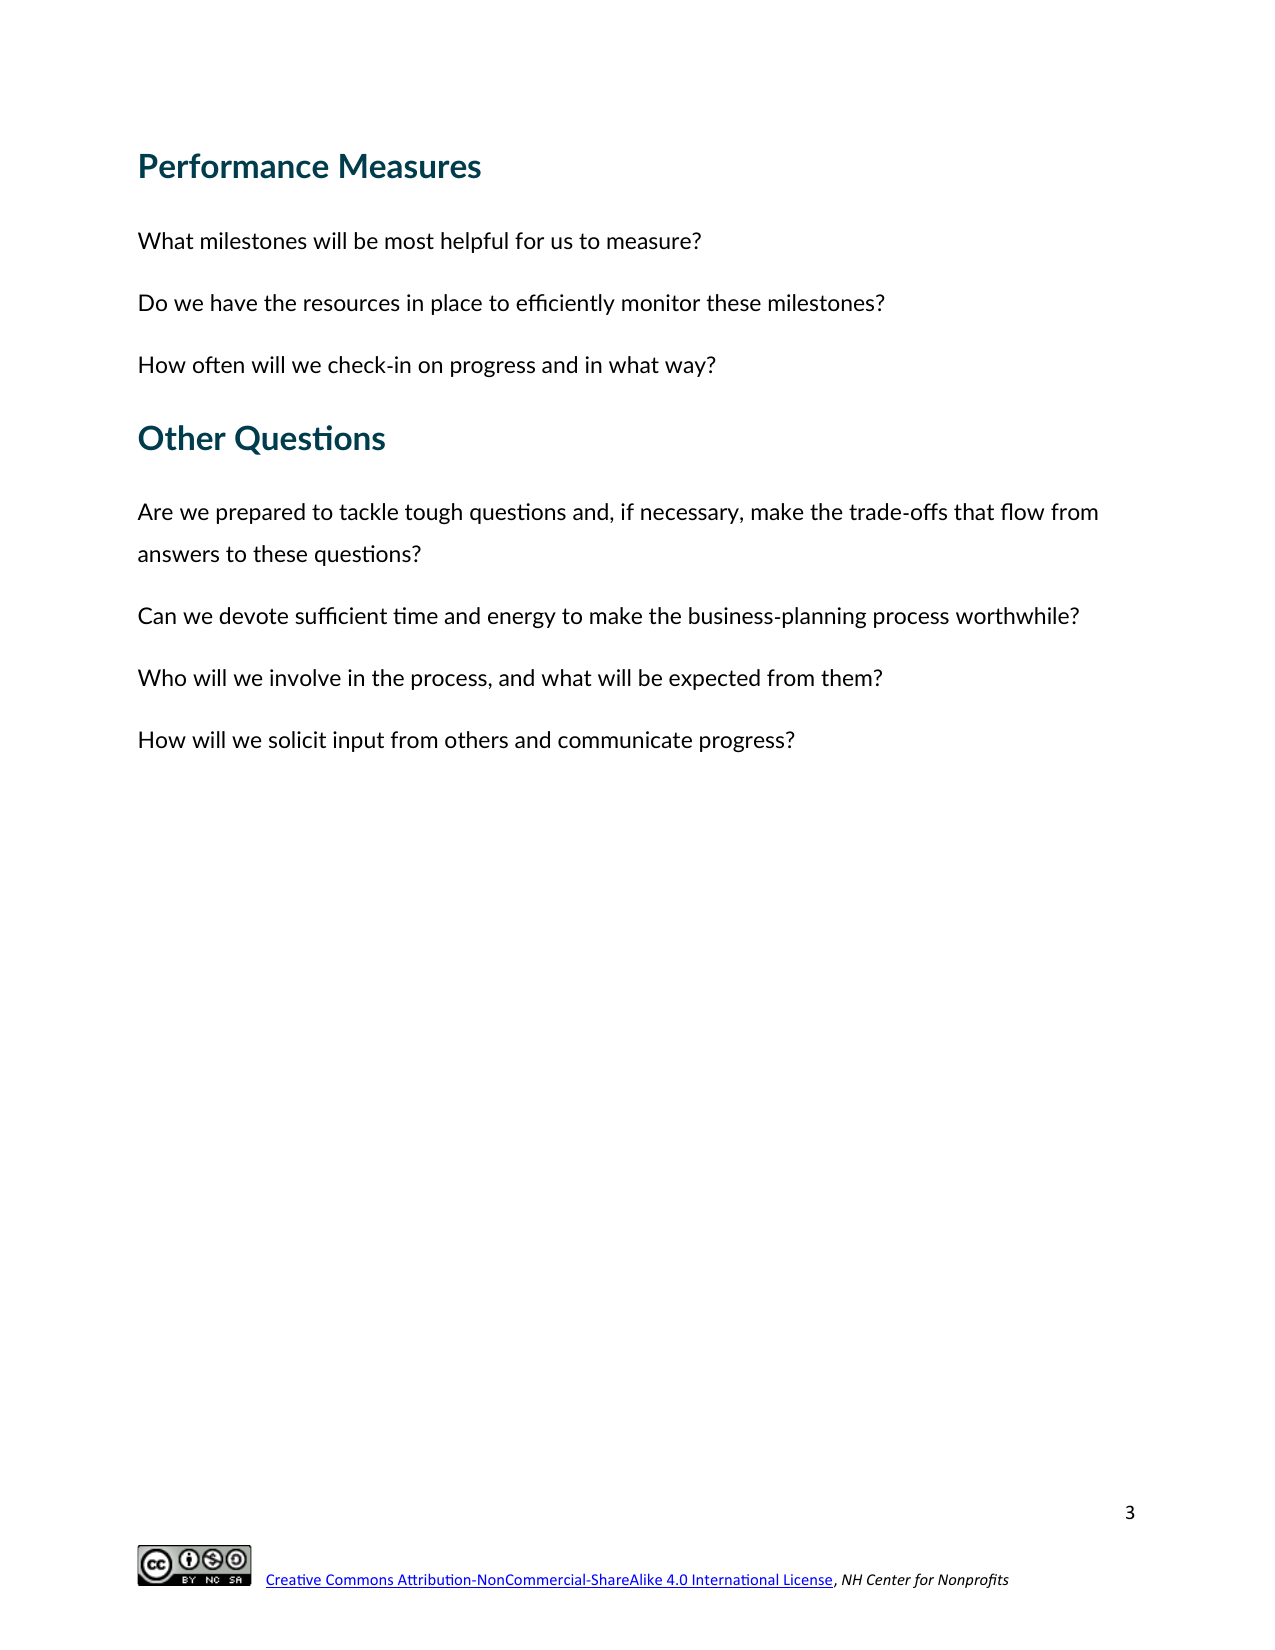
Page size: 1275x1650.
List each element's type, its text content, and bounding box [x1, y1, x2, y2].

subtitle Other Questions [137, 417, 1135, 457]
text How will we solicit input from others and communicate progress? [137, 726, 1135, 754]
text Who will we involve in the process, and what will be expected from them? [137, 664, 1135, 692]
text Can we devote sufficient time and energy to make the business‐planning process worthwhile? [137, 602, 1135, 629]
picture [137, 1545, 252, 1586]
text Are we prepared to tackle tough questions and, if necessary, make the trade‐offs that flow from answers to these questions? [137, 498, 1135, 567]
text Do we have the resources in place to efficiently monitor these milestones? [137, 289, 1135, 316]
text What milestones will be most helpful for us to measure? [137, 227, 1135, 254]
text How often will we check‐in on progress and in what way? [137, 351, 1135, 378]
subtitle Performance Measures [137, 146, 1135, 186]
